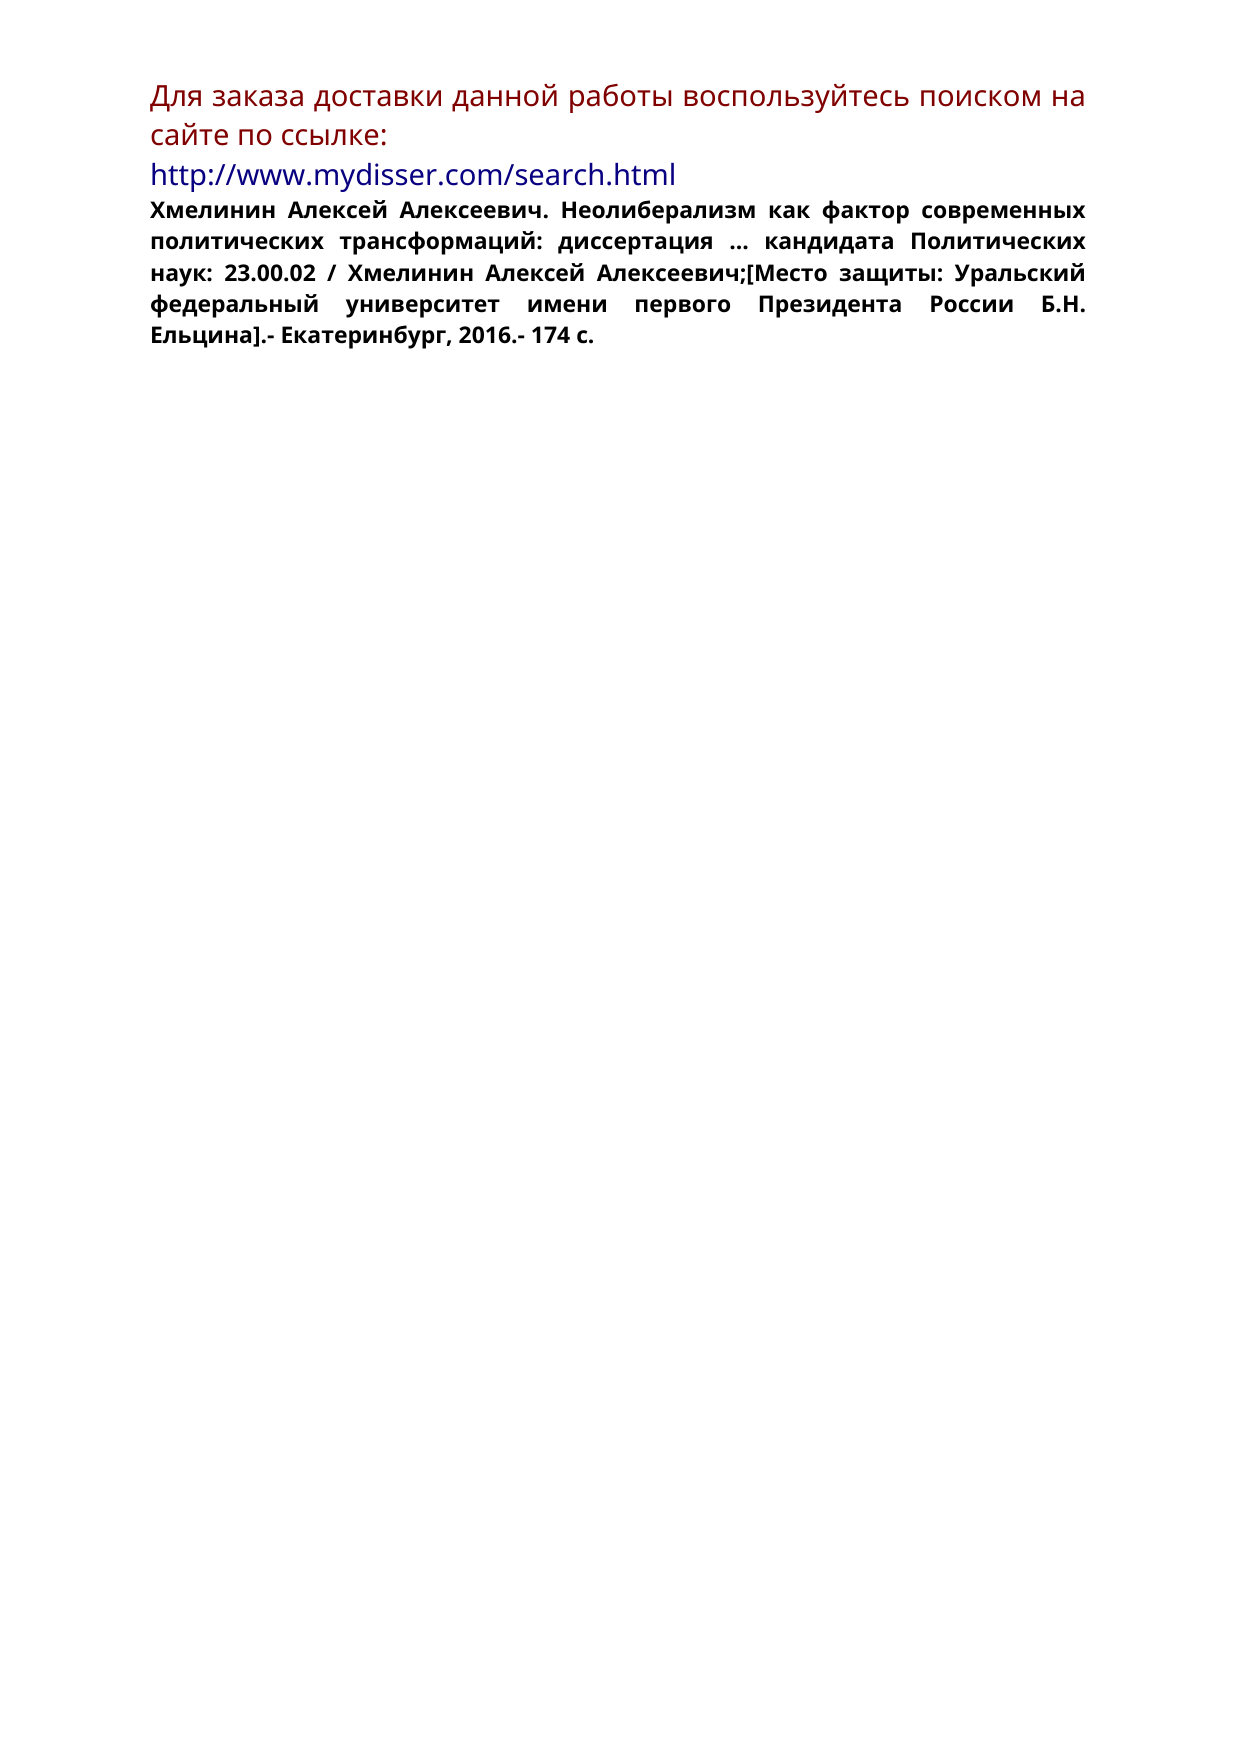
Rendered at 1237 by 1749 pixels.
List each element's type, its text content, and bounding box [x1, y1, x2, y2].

text Хмелинин Алексей Алексеевич. Неолиберализм как фактор современных политических трансформаций: диссертация ... кандидата Политических наук: 23.00.02 / Хмелинин Алексей Алексеевич;[Место защиты: Уральский федеральный университет имени первого Президента России Б.Н. Ельцина].- Екатеринбург, 2016.- 174 с. [150, 194, 1086, 350]
